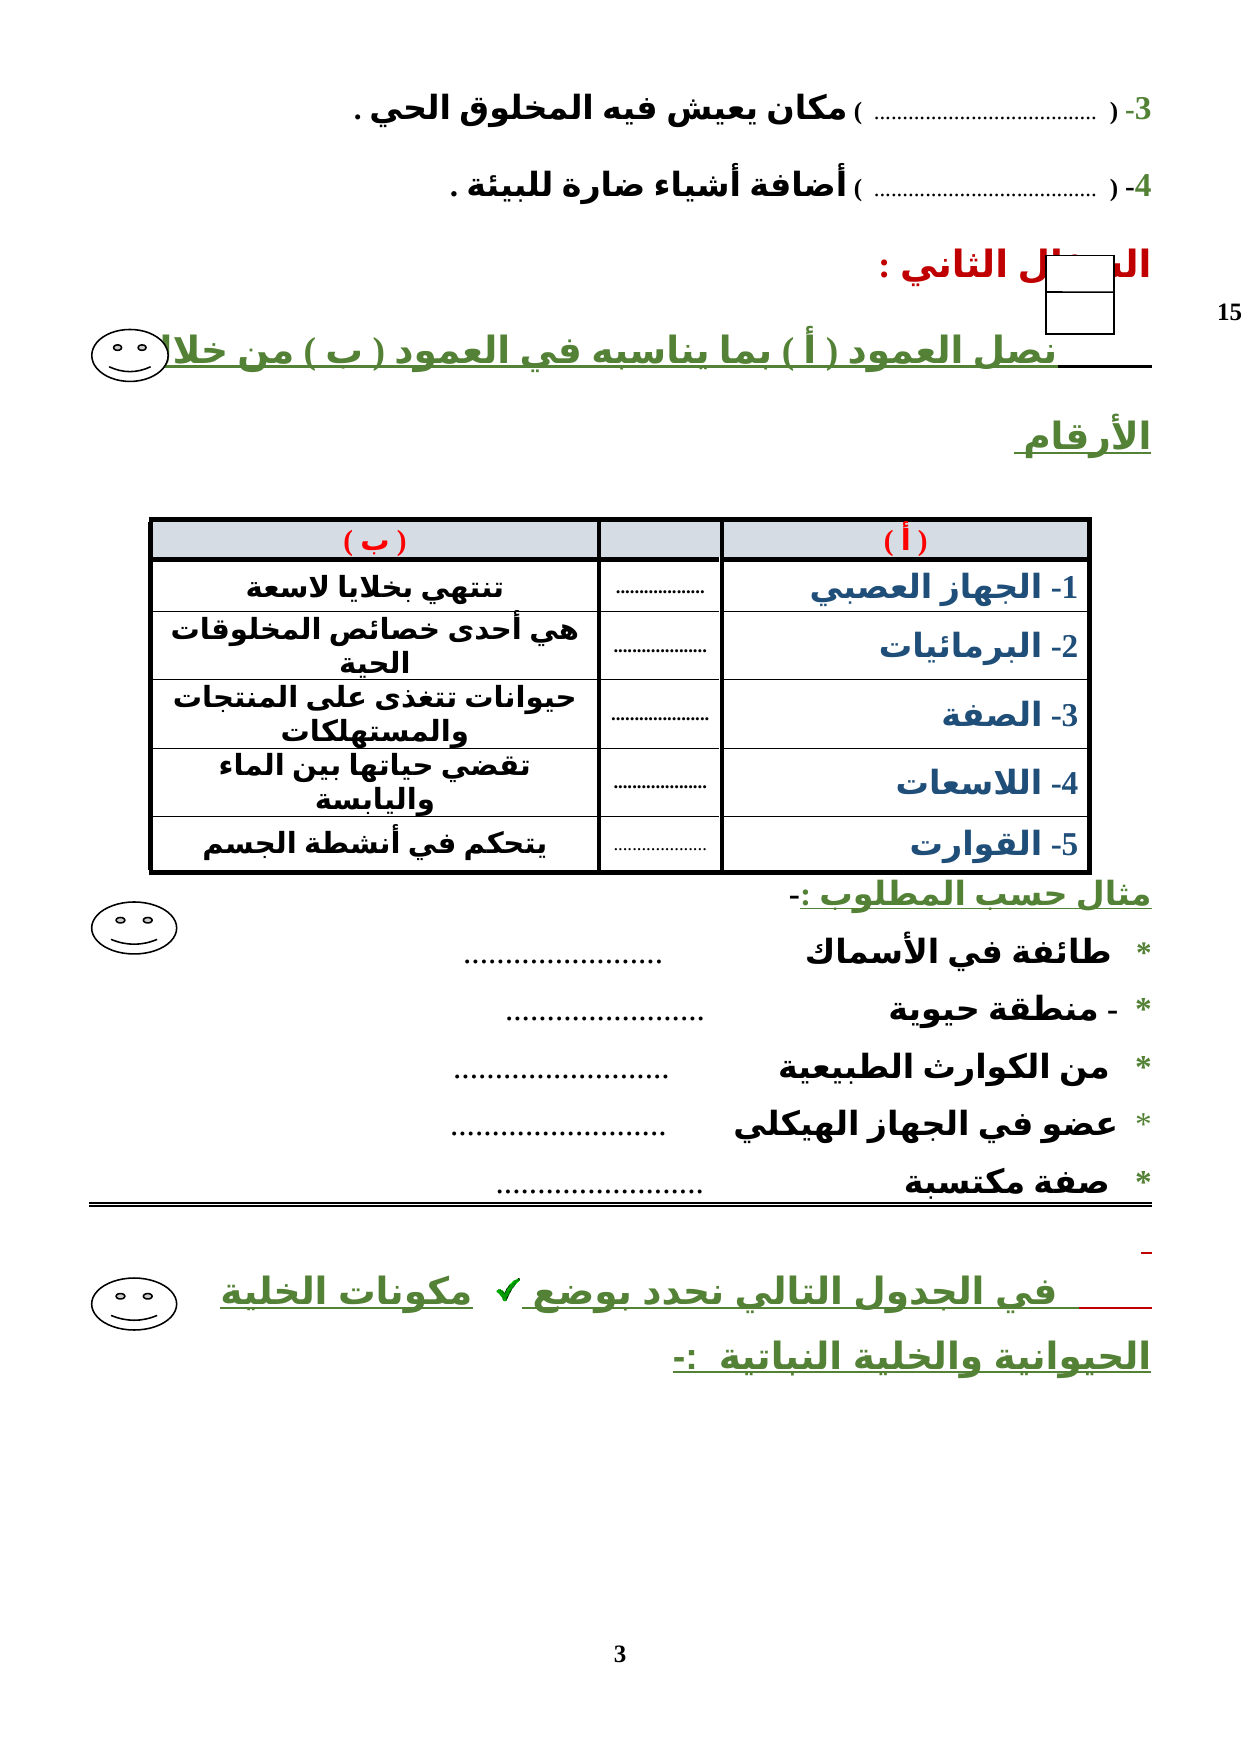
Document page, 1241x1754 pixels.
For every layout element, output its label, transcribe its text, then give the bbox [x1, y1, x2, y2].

picture [496, 1271, 522, 1305]
table_cell ................... [601, 557, 720, 611]
table_cell .................... [601, 611, 720, 679]
text * طائفة في الأسماك ........................ [89, 932, 1152, 970]
table_cell يتحكم في أنشطة الجسم [153, 817, 597, 870]
text مثال حسب المطلوب :- [89, 565, 1152, 913]
text * - منطقة حيوية ........................ [89, 989, 1152, 1028]
text نصل العمود ( أ ) بما يناسبه في العمود ( ب ) من خلال الأرقام [89, 328, 1152, 458]
table_cell 2- البرمائيات [724, 612, 1087, 679]
table_cell تنتهي بخلايا لاسعة [153, 562, 597, 611]
text * عضو في الجهاز الهيكلي .......................... [89, 1104, 1152, 1143]
table_cell هي أحدى خصائص المخلوقات الحية [153, 612, 597, 679]
table_cell تقضي حياتها بين الماء واليابسة [153, 749, 597, 816]
table_cell 5- القوارت [724, 817, 1087, 870]
table_header [601, 522, 720, 557]
table_cell 1- الجهاز العصبي [724, 562, 1087, 611]
text * من الكوارث الطبيعية .......................... [89, 1047, 1152, 1085]
table_header ( ب ) [153, 522, 597, 557]
table_cell .................... [601, 816, 720, 870]
table_cell .................... [601, 748, 720, 816]
table_cell حيوانات تتغذى على المنتجات والمستهلكات [153, 680, 597, 747]
table_cell 4- اللاسعات [724, 749, 1087, 816]
text 3- ( ....................................... ) مكان يعيش فيه المخلوق الحي . [89, 89, 1152, 127]
text 4- ( ....................................... ) أضافة أشياء ضارة للبيئة . [89, 165, 1152, 204]
table_cell ..................... [601, 679, 720, 747]
table_header ( أ ) [724, 522, 1087, 557]
text السؤال الثاني : [89, 242, 1152, 285]
table_cell 3- الصفة [724, 680, 1087, 747]
text * صفة مكتسبة ......................... [89, 1162, 1152, 1202]
text في الجدول التالي نحدد بوضع مكونات الخلية الحيوانية والخلية النباتية :- [89, 1269, 1152, 1377]
